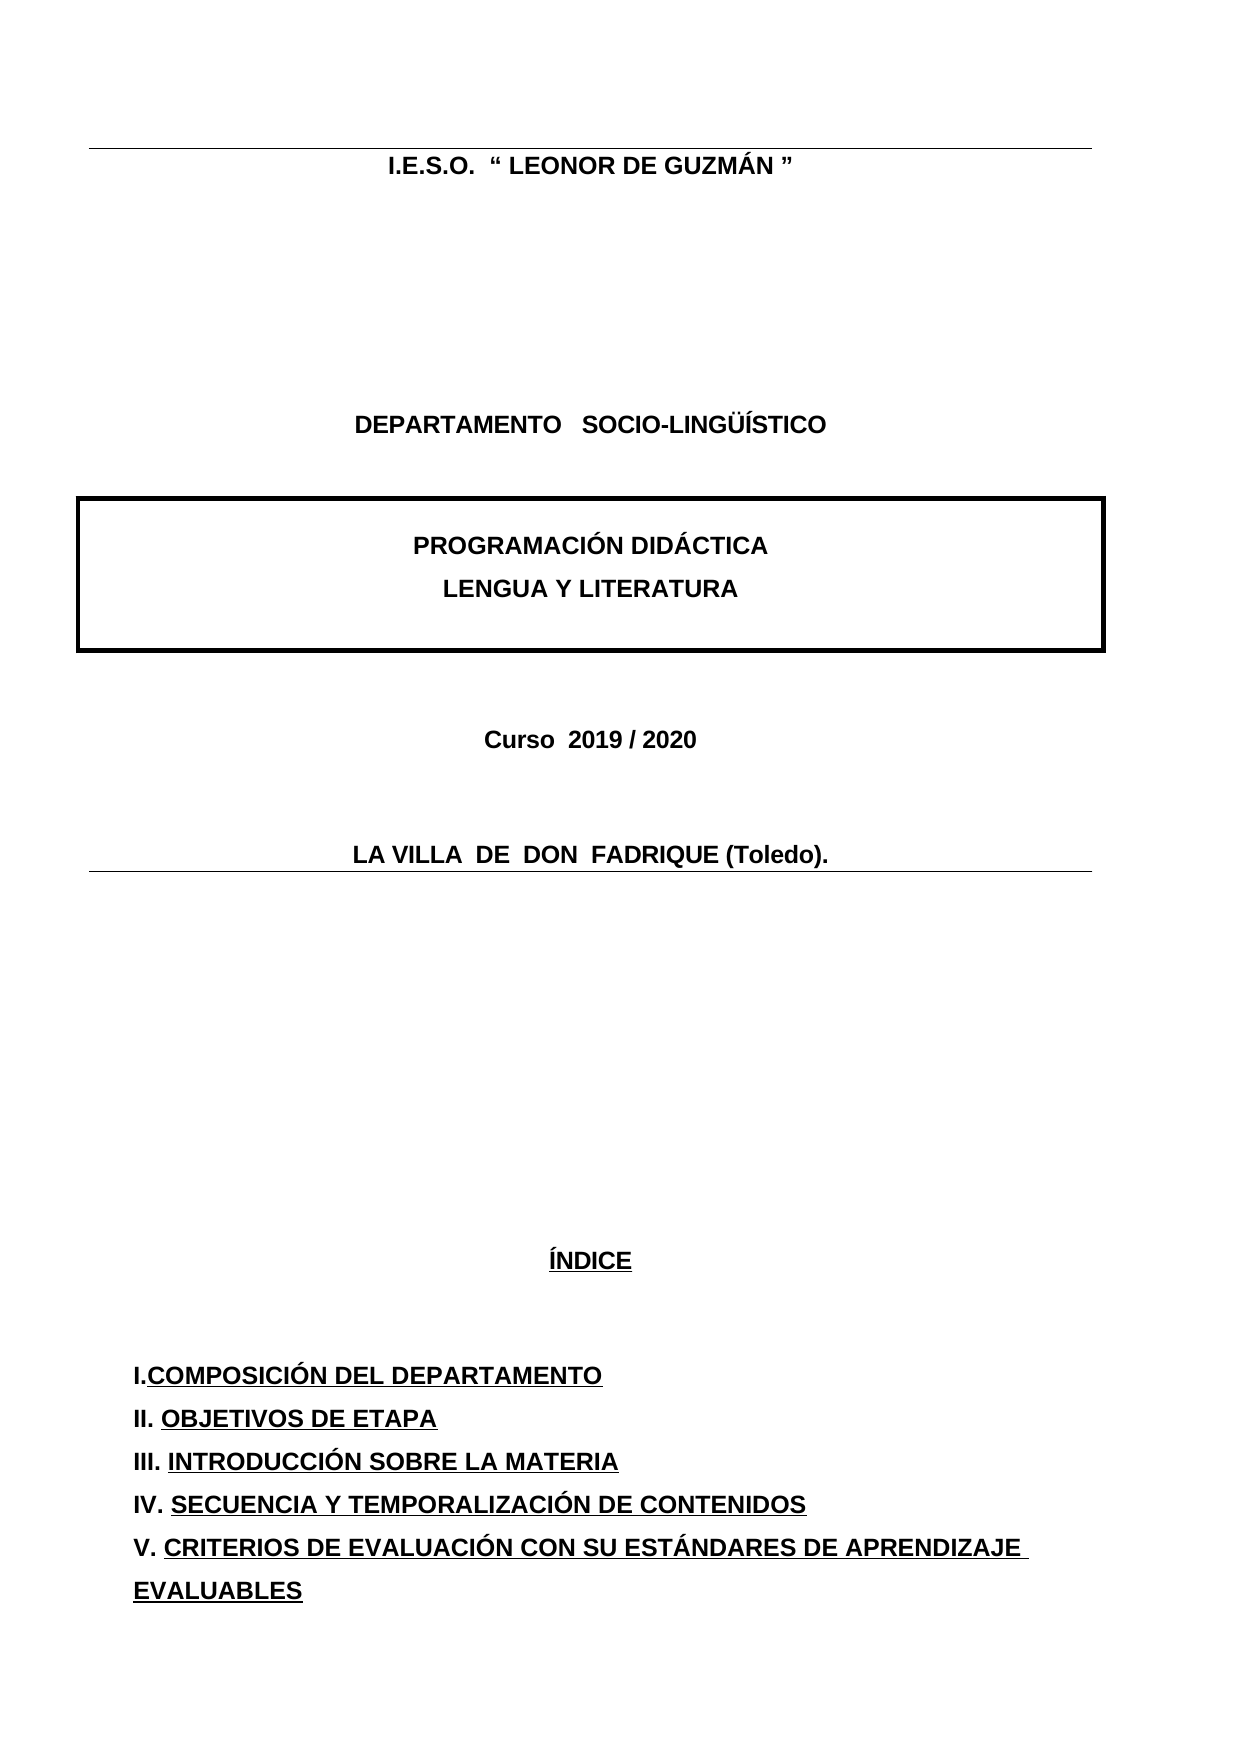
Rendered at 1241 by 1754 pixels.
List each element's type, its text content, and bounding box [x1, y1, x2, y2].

list III. INTRODUCCIÓN SOBRE LA MATERIA [133, 1447, 1092, 1476]
subtitle LENGUA Y LITERATURA [80, 568, 1101, 603]
subtitle PROGRAMACIÓN DIDÁCTICA [89, 531, 1092, 560]
text I.COMPOSICIÓN DEL DEPARTAMENTO [126, 1361, 1092, 1389]
subtitle DEPARTAMENTO SOCIO-LINGÜÍSTICO [89, 409, 1092, 438]
title I.E.S.O. “ LEONOR DE GUZMÁN ” [89, 149, 1092, 179]
list II. OBJETIVOS DE ETAPA [133, 1404, 1092, 1432]
list V. CRITERIOS DE EVALUACIÓN CON SU ESTÁNDARES DE APRENDIZAJE EVALUABLES [133, 1533, 1092, 1605]
subtitle LA VILLA DE DON FADRIQUE (Toledo). [89, 840, 1092, 871]
subtitle Curso 2019 / 2020 [89, 725, 1092, 754]
list IV. SECUENCIA Y TEMPORALIZACIÓN DE CONTENIDOS [133, 1490, 1092, 1519]
subtitle ÍNDICE [89, 1246, 1092, 1274]
